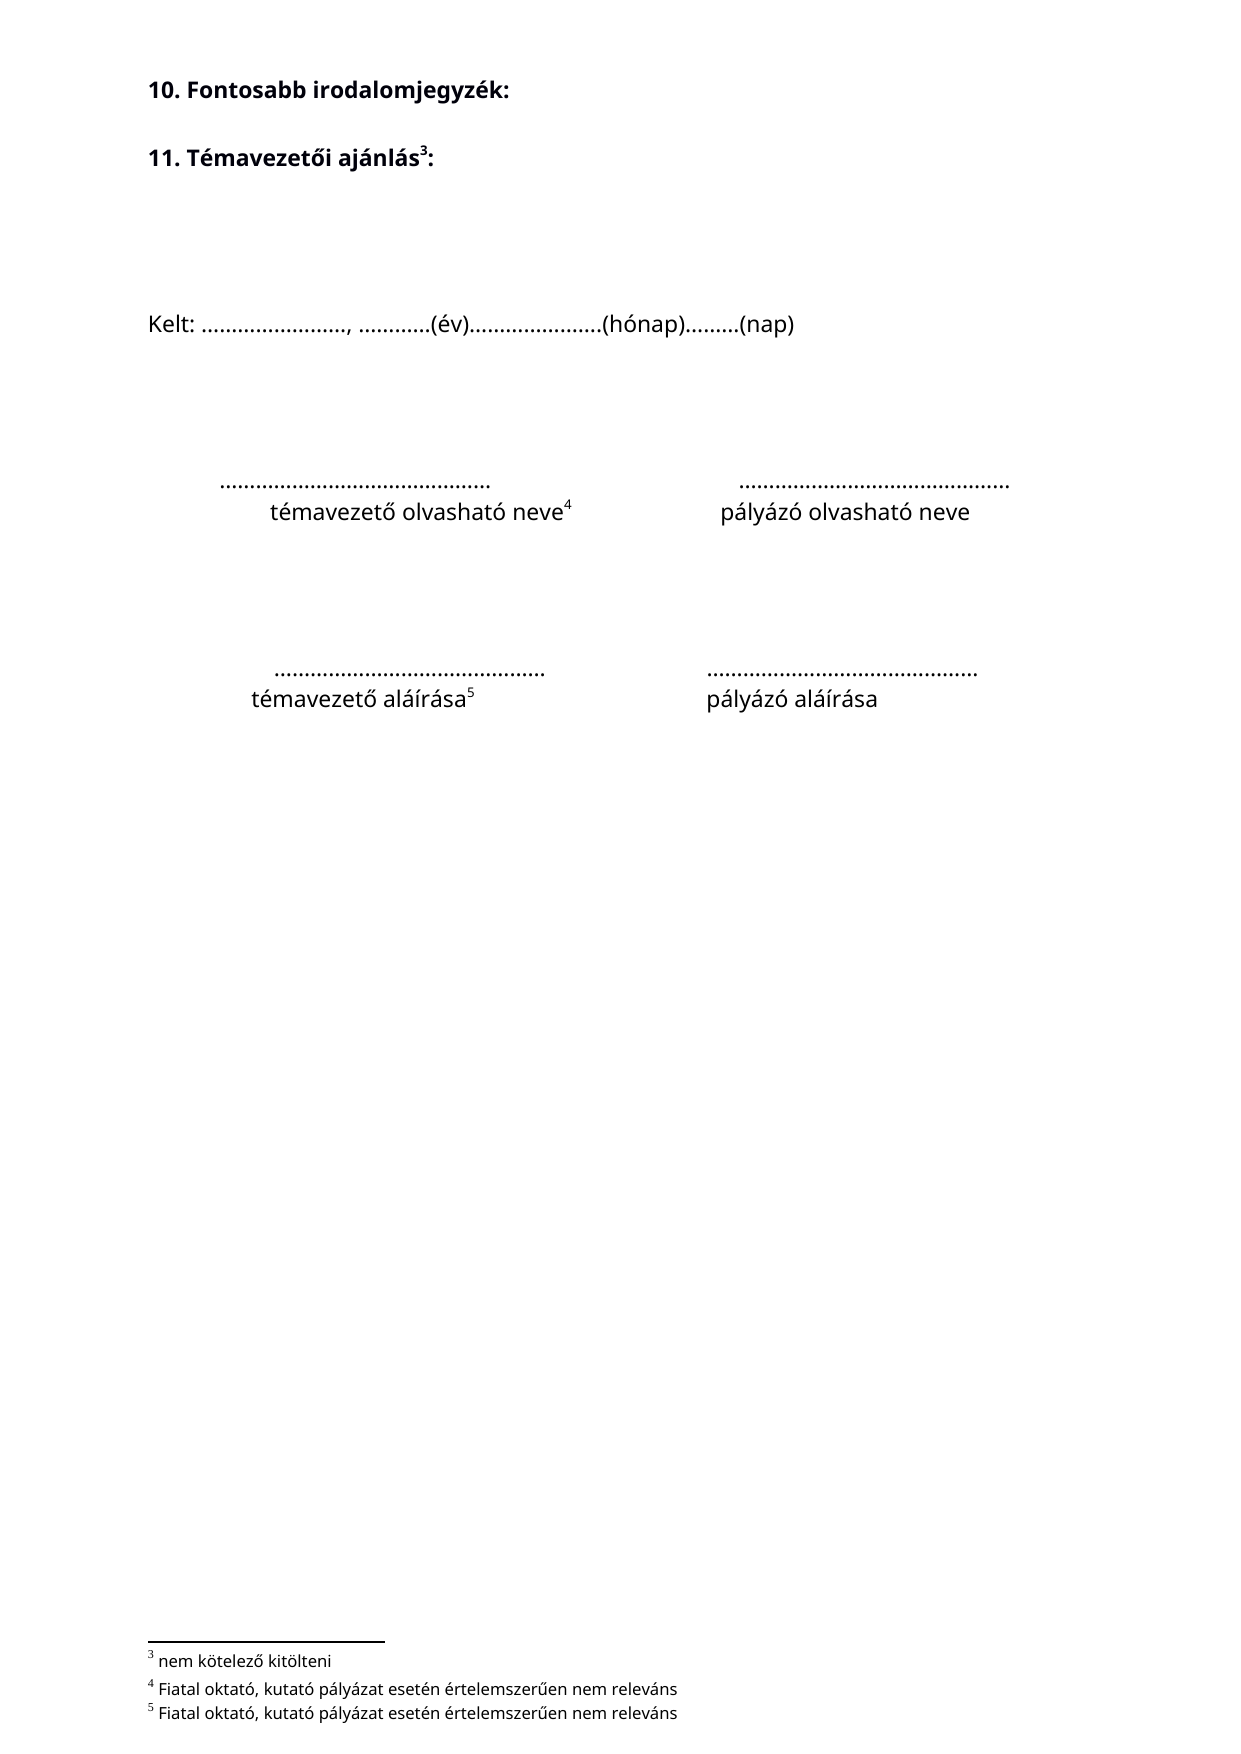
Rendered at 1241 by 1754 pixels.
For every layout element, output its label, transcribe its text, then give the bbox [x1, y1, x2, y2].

text 11. Témavezetői ajánlás: [148, 142, 1093, 173]
text ……………………………………… ……………………………………… [148, 652, 1093, 683]
text ……………………………………… ……………………………………… [148, 464, 1093, 496]
text témavezető aláírása pályázó aláírása [148, 683, 1093, 714]
text témavezető olvasható neve pályázó olvasható neve [148, 496, 1093, 527]
text 10. Fontosabb irodalomjegyzék: [148, 74, 1093, 105]
text Kelt: ……………………, …………(év)………………….(hónap)………(nap) [148, 308, 1093, 339]
